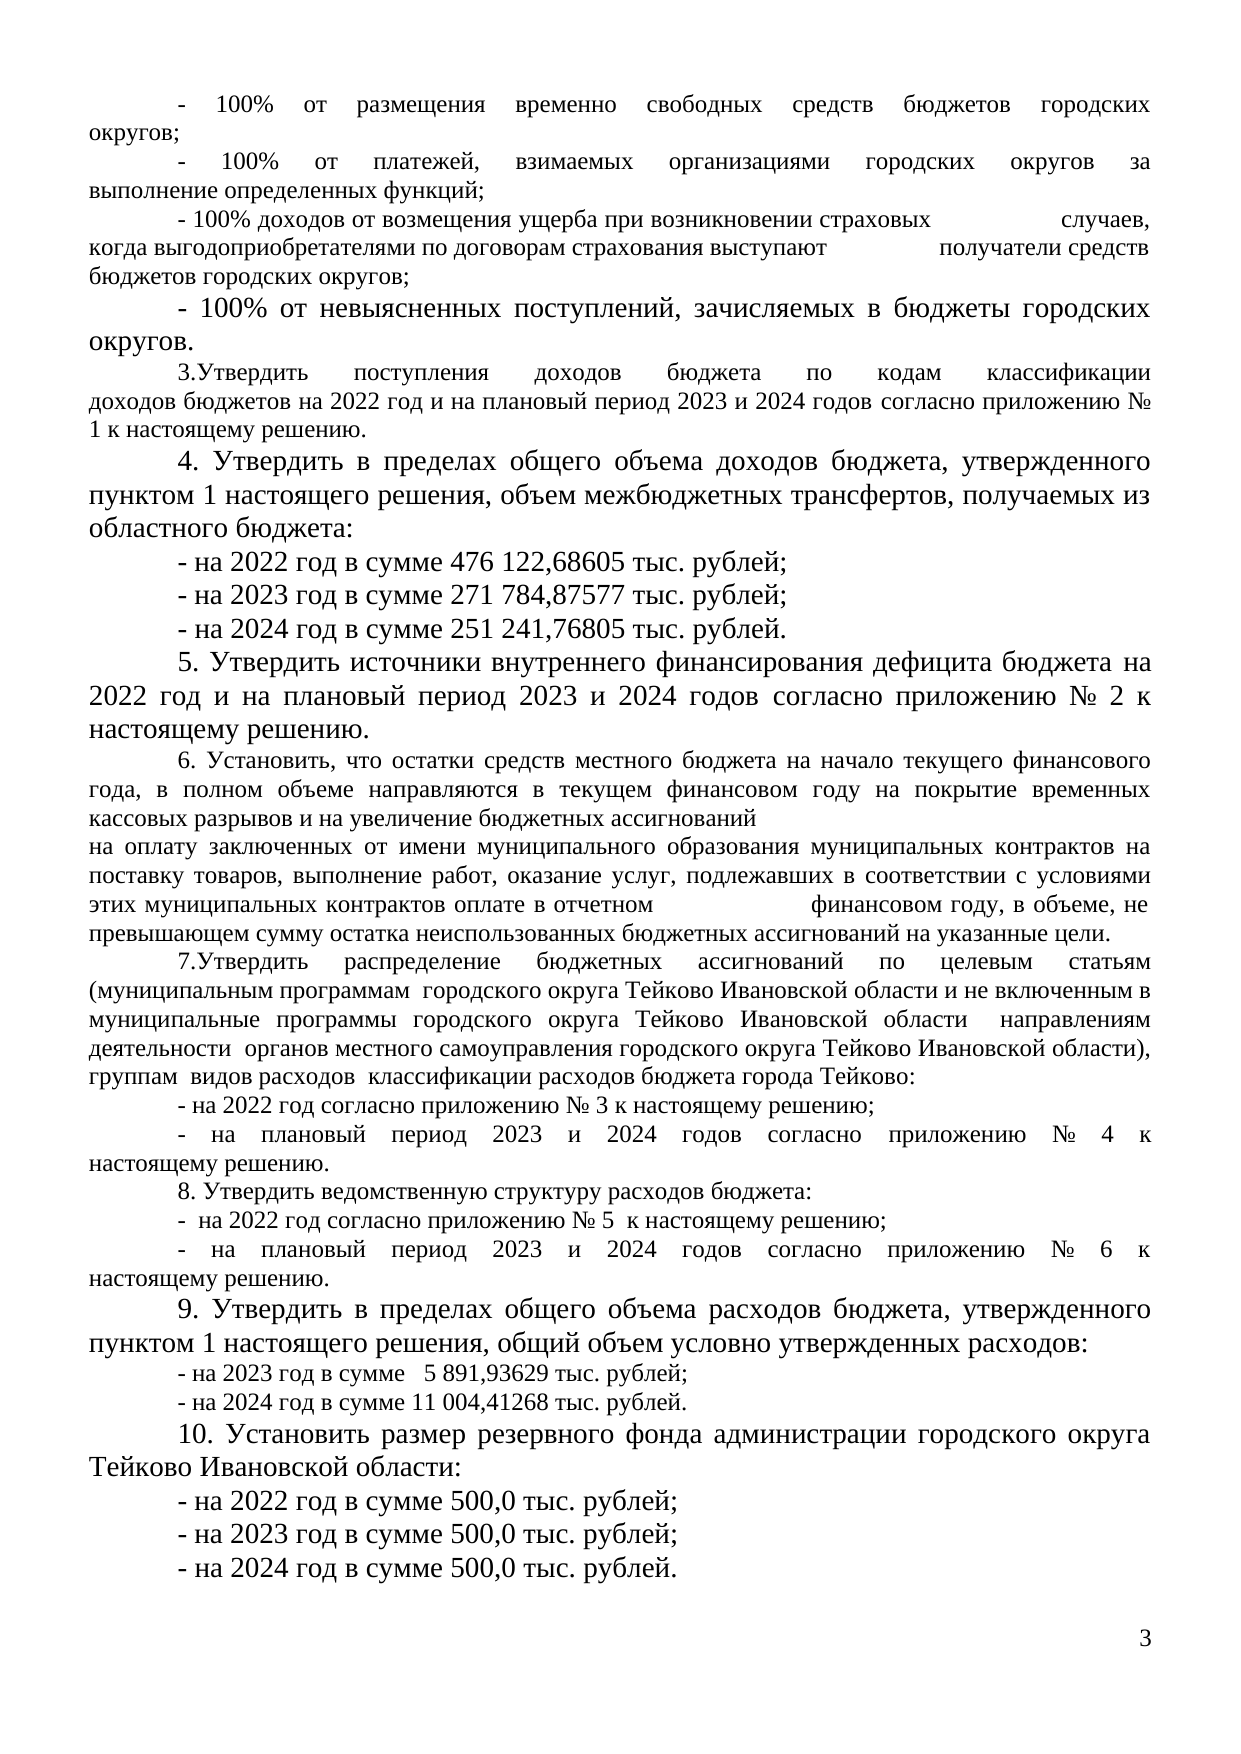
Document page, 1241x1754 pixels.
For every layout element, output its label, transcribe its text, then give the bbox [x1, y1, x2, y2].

text 3.Утвердить поступления доходов бюджета по кодам классификации доходов бюджетов на 2022 год и на плановый период 2023 и 2024 годов согласно приложению № 1 к настоящему решению. [89, 357, 1152, 443]
text - на 2022 год в сумме 476 122,68605 тыс. рублей; [89, 544, 1152, 577]
text - 100% доходов от возмещения ущерба при возникновении страховых случаев, когда выгодоприобретателями по договорам страхования выступают получатели средств бюджетов городских округов; [89, 204, 1152, 290]
text - на 2023 год в сумме 271 784,87577 тыс. рублей; [89, 577, 1152, 611]
text 10. Установить размер резервного фонда администрации городского округа Тейково Ивановской области: [89, 1416, 1152, 1483]
text - на 2023 год в сумме 5 891,93629 тыс. рублей; [89, 1358, 1152, 1387]
text - на 2024 год в сумме 11 004,41268 тыс. рублей. [89, 1387, 1152, 1416]
text 4. Утвердить в пределах общего объема доходов бюджета, утвержденного пунктом 1 настоящего решения, объем межбюджетных трансфертов, получаемых из областного бюджета: [89, 443, 1152, 544]
text - на 2024 год в сумме 251 241,76805 тыс. рублей. [89, 611, 1152, 644]
text - на 2024 год в сумме 500,0 тыс. рублей. [89, 1550, 1152, 1584]
text - на 2023 год в сумме 500,0 тыс. рублей; [89, 1517, 1152, 1550]
text - на 2022 год согласно приложению № 5 к настоящему решению; [89, 1205, 1152, 1234]
text 8. Утвердить ведомственную структуру расходов бюджета: [89, 1176, 1152, 1205]
text на оплату заключенных от имени муниципального образования муниципальных контрактов на поставку товаров, выполнение работ, оказание услуг, подлежавших в соответствии с условиями этих муниципальных контрактов оплате в отчетном финансовом году, в объеме, не превышающем сумму остатка неиспользованных бюджетных ассигнований на указанные цели. [89, 831, 1152, 946]
text - на 2022 год согласно приложению № 3 к настоящему решению; [89, 1090, 1152, 1119]
text - 100% от размещения временно свободных средств бюджетов городских округов; [89, 89, 1152, 146]
text 6. Установить, что остатки средств местного бюджета на начало текущего финансового года, в полном объеме направляются в текущем финансовом году на покрытие временных кассовых разрывов и на увеличение бюджетных ассигнований [89, 745, 1152, 831]
text - на плановый период 2023 и 2024 годов согласно приложению № 4 к настоящему решению. [89, 1119, 1152, 1176]
text 5. Утвердить источники внутреннего финансирования дефицита бюджета на 2022 год и на плановый период 2023 и 2024 годов согласно приложению № 2 к настоящему решению. [89, 644, 1152, 745]
text 9. Утвердить в пределах общего объема расходов бюджета, утвержденного пунктом 1 настоящего решения, общий объем условно утвержденных расходов: [89, 1291, 1152, 1358]
text - 100% от невыясненных поступлений, зачисляемых в бюджеты городских округов. [89, 290, 1152, 357]
text - 100% от платежей, взимаемых организациями городских округов за выполнение определенных функций; [89, 146, 1152, 204]
text - на плановый период 2023 и 2024 годов согласно приложению № 6 к настоящему решению. [89, 1234, 1152, 1291]
text 7.Утвердить распределение бюджетных ассигнований по целевым статьям (муниципальным программам городского округа Тейково Ивановской области и не включенным в муниципальные программы городского округа Тейково Ивановской области направлениям деятельности органов местного самоуправления городского округа Тейково Ивановской области), группам видов расходов классификации расходов бюджета города Тейково: [89, 946, 1152, 1090]
text - на 2022 год в сумме 500,0 тыс. рублей; [89, 1483, 1152, 1517]
